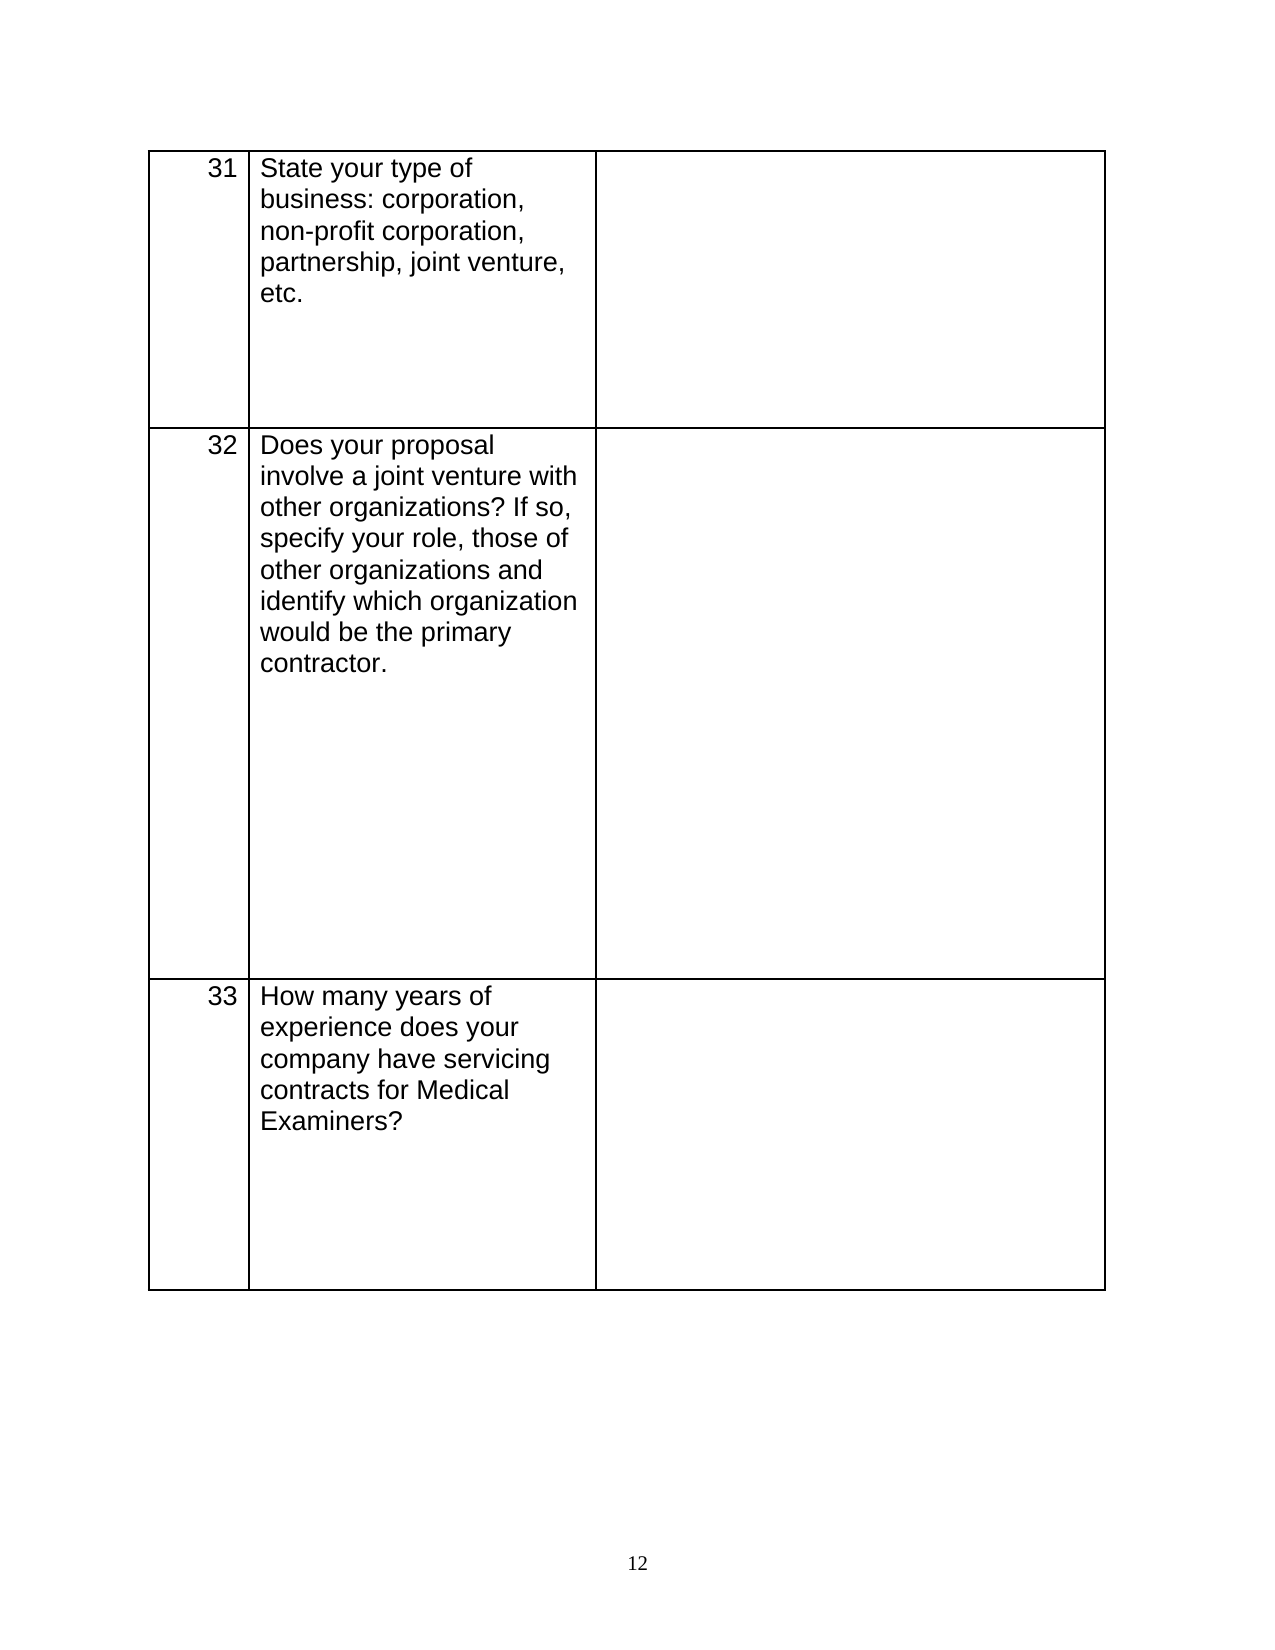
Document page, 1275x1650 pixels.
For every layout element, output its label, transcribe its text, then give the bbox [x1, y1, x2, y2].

table_cell [597, 152, 1104, 427]
table_cell How many years of experience does your company have servicing contracts for Medical Examiners? [250, 980, 595, 1289]
table_cell 32 [150, 429, 248, 978]
table_cell Does your proposal involve a joint venture with other organizations? If so, specify your role, those of other organizations and identify which organization would be the primary contractor. [250, 429, 595, 978]
table_cell 31 [150, 152, 248, 427]
table_cell State your type of business: corporation, non-profit corporation, partnership, joint venture, etc. [250, 152, 595, 427]
table_cell [597, 980, 1104, 1289]
table_cell 33 [150, 980, 248, 1289]
table_cell [597, 429, 1104, 978]
